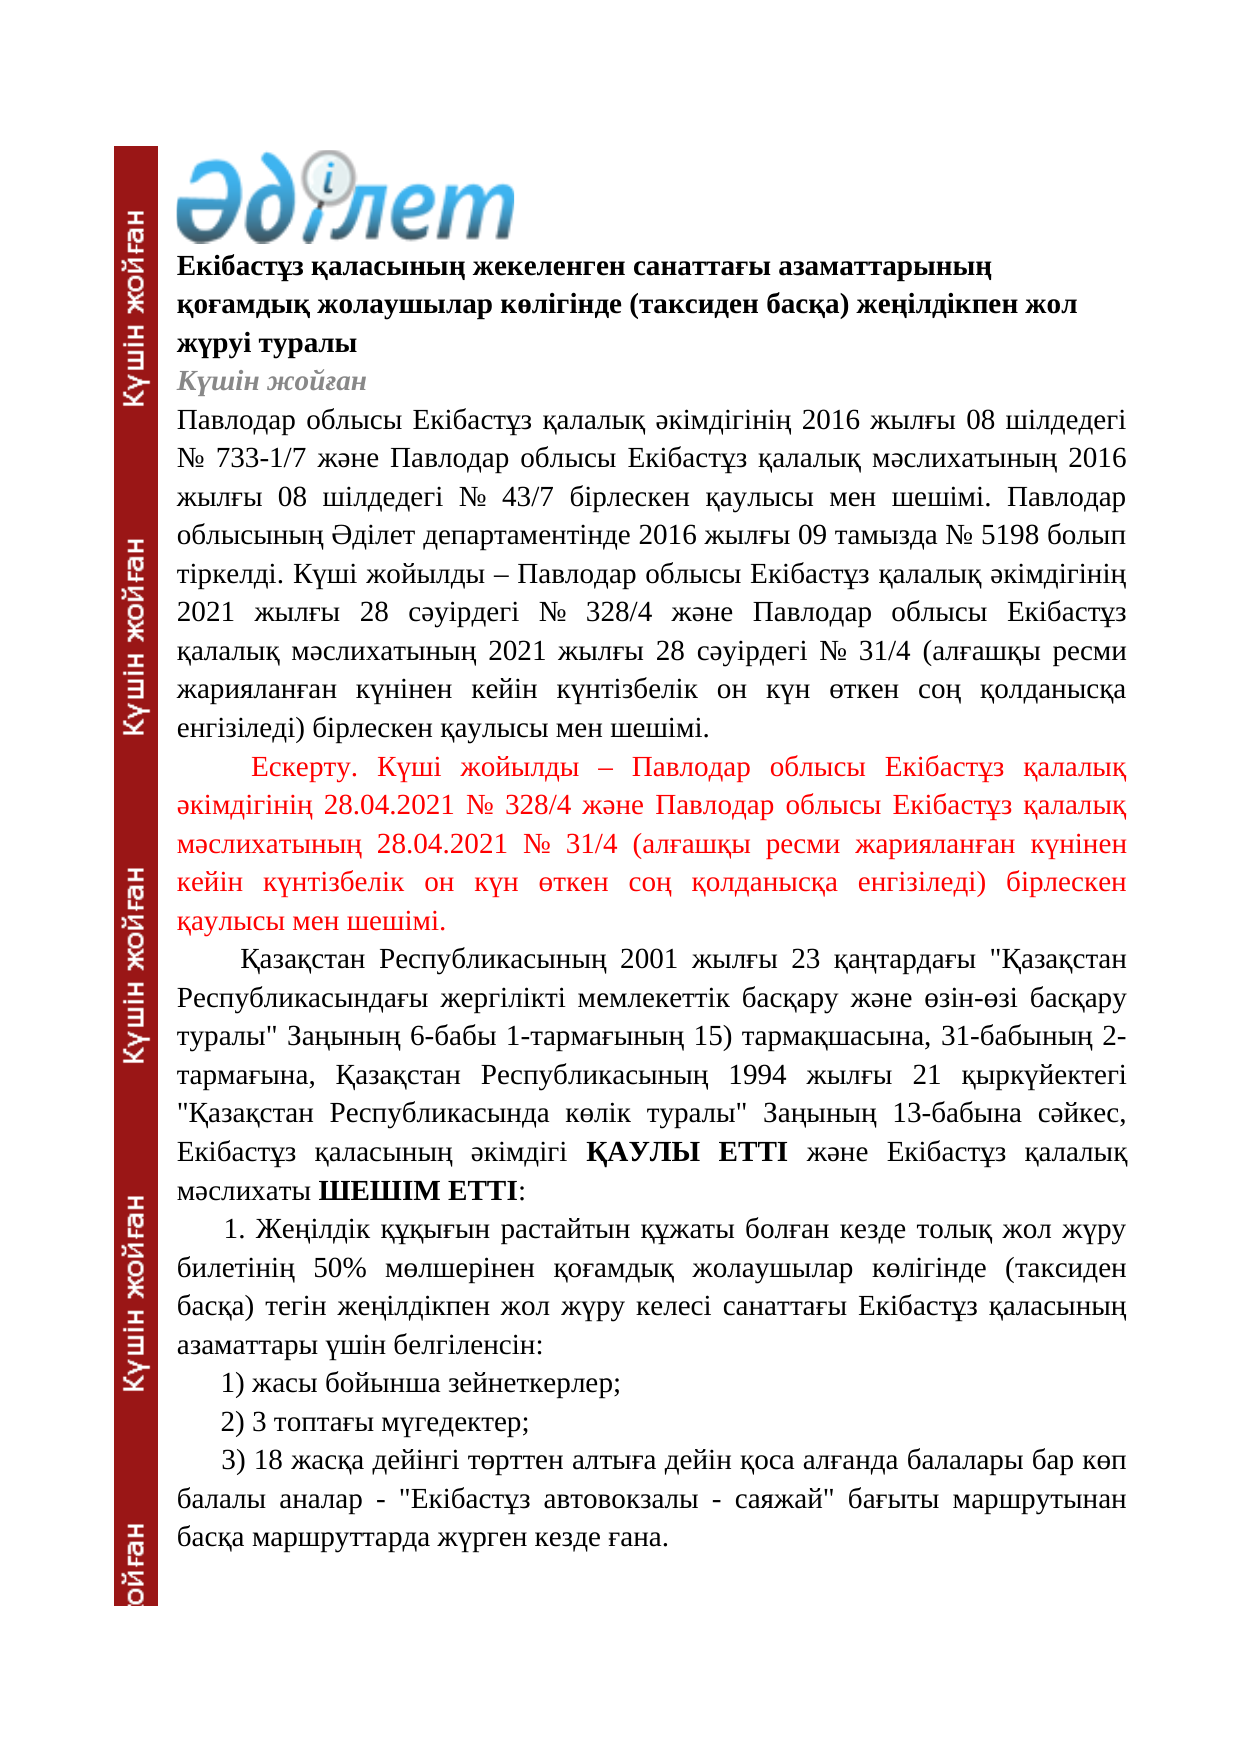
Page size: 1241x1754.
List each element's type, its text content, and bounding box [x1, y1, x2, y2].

picture [114, 1399, 158, 1404]
picture [114, 358, 158, 363]
text 2) 3 топтағы мүгедектер; [112, 1404, 1128, 1437]
picture [114, 1553, 158, 1606]
text 1) жасы бойынша зейнеткерлер; [112, 1365, 1128, 1399]
picture [114, 1437, 158, 1442]
text Екібастұз қаласының жекеленген санаттағы азаматтарының қоғамдық жолаушылар көлігінде (таксиден басқа) жеңілдікпен жол жүруі туралы [112, 248, 1128, 358]
picture [114, 397, 158, 402]
picture [114, 1360, 158, 1365]
text Ескерту. Күші жойылды – Павлодар облысы Екібастұз қалалық әкімдігінің 28.04.2021 № 328/4 және Павлодар облысы Екібастұз қалалық мәслихатының 28.04.2021 № 31/4 (алғашқы ресми жарияланған күнінен кейін күнтізбелік он күн өткен соң қолданысқа енгізіледі) бірлескен қаулысы мен шешімі. [112, 749, 1128, 936]
picture [114, 936, 158, 941]
text Павлодар облысы Екібастұз қалалық әкімдігінің 2016 жылғы 08 шілдедегі № 733-1/7 және Павлодар облысы Екібастұз қалалық мәслихатының 2016 жылғы 08 шілдедегі № 43/7 бірлескен қаулысы мен шешімі. Павлодар облысының Әділет департаментінде 2016 жылғы 09 тамызда № 5198 болып тіркелді. Күші жойылды – Павлодар облысы Екібастұз қалалық әкімдігінің 2021 жылғы 28 сәуірдегі № 328/4 және Павлодар облысы Екібастұз қалалық мәслихатының 2021 жылғы 28 сәуірдегі № 31/4 (алғашқы ресми жарияланған күнінен кейін күнтізбелік он күн өткен соң қолданысқа енгізіледі) бірлескен қаулысы мен шешімі. [112, 402, 1128, 744]
picture [114, 1206, 158, 1211]
picture [114, 744, 158, 749]
picture [176, 150, 515, 244]
text Күшін жойған [112, 363, 1128, 397]
text 3) 18 жасқа дейiнгi төрттен алтыға дейін қоса алғанда балалары бар көп балалы аналар - "Екібастұз автовокзалы - саяжай" бағыты маршрутынан басқа маршруттарда жүрген кезде ғана. [112, 1442, 1128, 1553]
picture [114, 146, 158, 248]
text Қазақстан Республикасының 2001 жылғы 23 қаңтардағы "Қазақстан Республикасындағы жергілікті мемлекеттік басқару және өзін-өзі басқару туралы" Заңының 6-бабы 1-тармағының 15) тармақшасына, 31-бабының 2-тармағына, Қазақстан Республикасының 1994 жылғы 21 қыркүйектегі "Қазақстан Республикасында көлік туралы" Заңының 13-бабына сәйкес, Екібастұз қаласының әкiмдiгi ҚАУЛЫ ЕТТІ және Екібастұз қалалық мәслихаты ШЕШІМ ЕТТІ: [112, 941, 1128, 1206]
text 1. Жеңілдік құқығын растайтын құжаты болған кезде толық жол жүру билетінің 50% мөлшерінен қоғамдық жолаушылар көлігінде (таксиден басқа) тегін жеңілдікпен жол жүру келесі санаттағы Екібастұз қаласының азаматтары үшін белгіленсін: [112, 1211, 1128, 1360]
